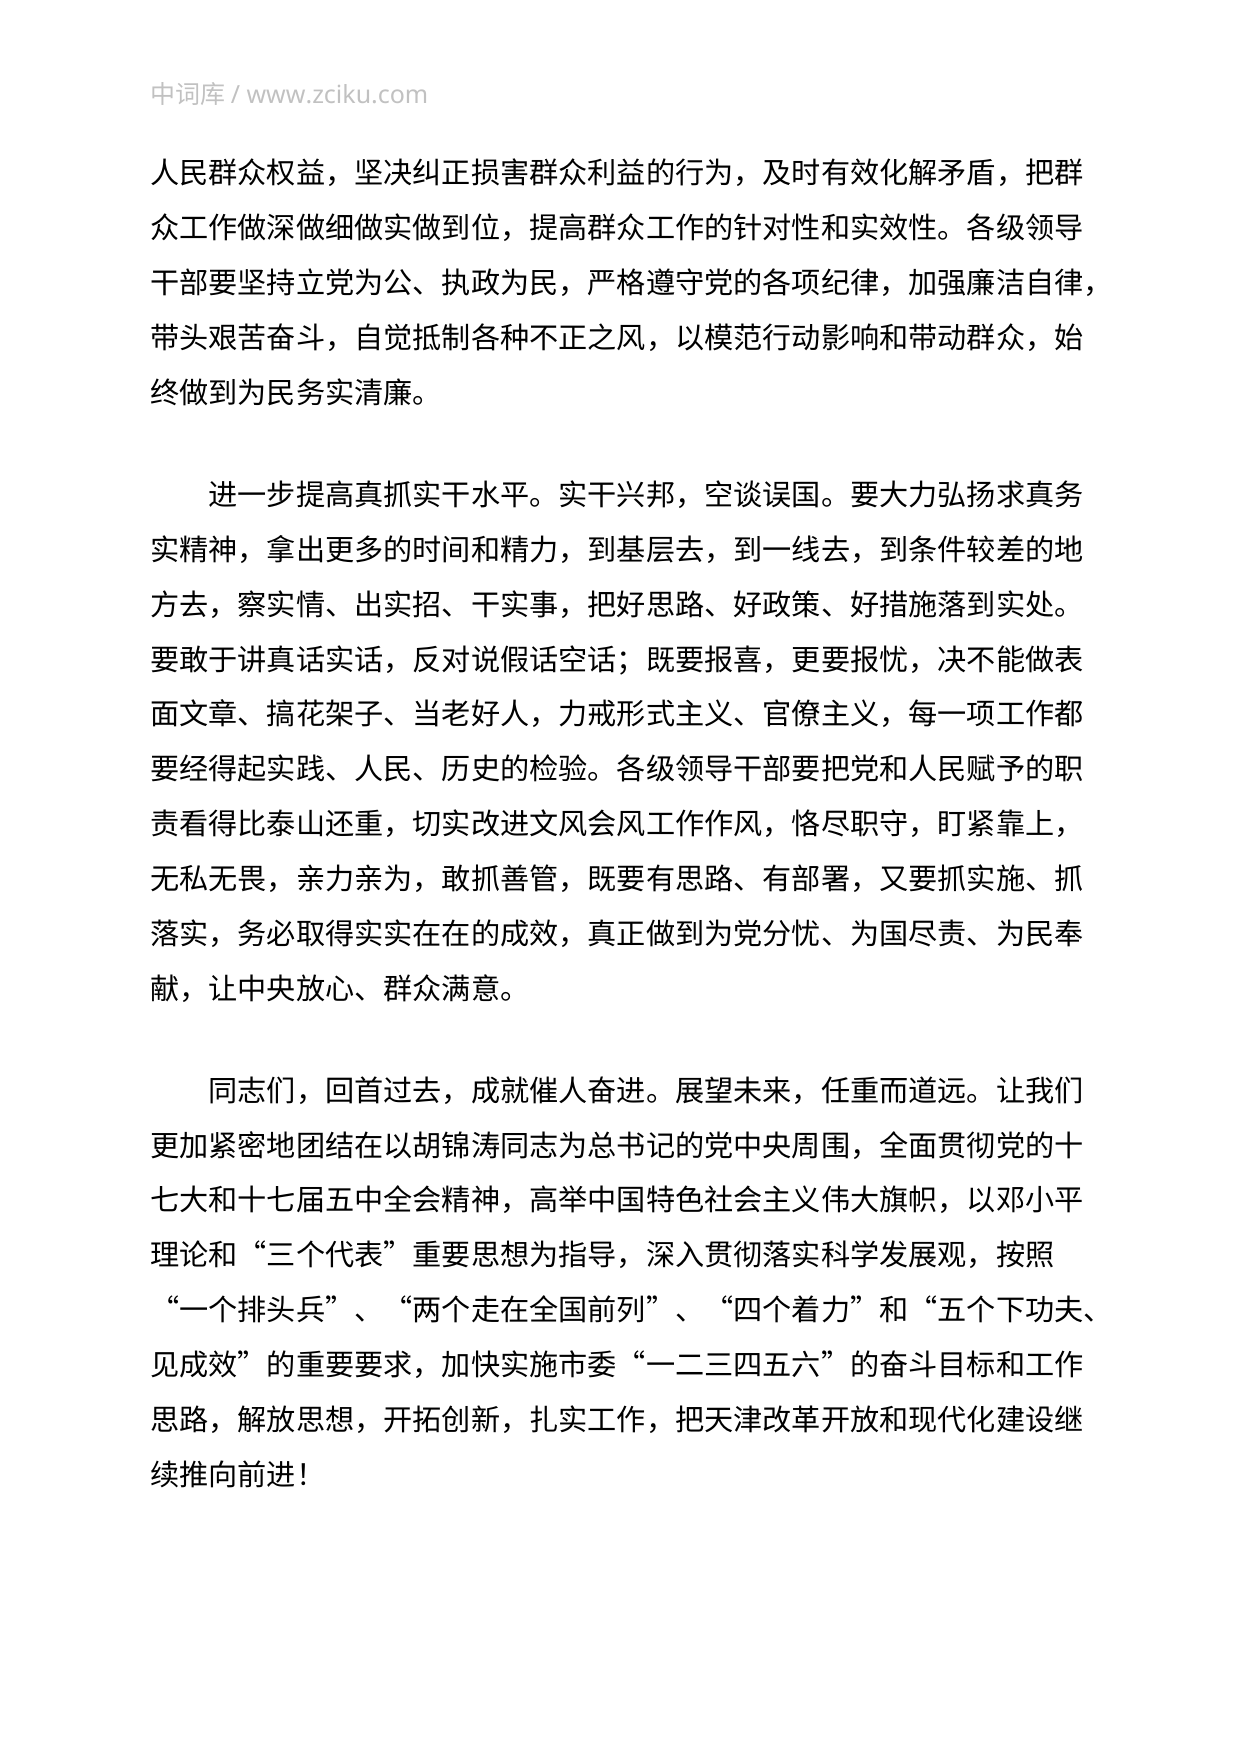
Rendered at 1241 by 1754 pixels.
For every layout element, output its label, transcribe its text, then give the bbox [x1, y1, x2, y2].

text 进一步提高真抓实干水平。实干兴邦，空谈误国。要大力弘扬求真务实精神，拿出更多的时间和精力，到基层去，到一线去，到条件较差的地方去，察实情、出实招、干实事，把好思路、好政策、好措施落到实处。要敢于讲真话实话，反对说假话空话；既要报喜，更要报忧，决不能做表面文章、搞花架子、当老好人，力戒形式主义、官僚主义，每一项工作都要经得起实践、人民、历史的检验。各级领导干部要把党和人民赋予的职责看得比泰山还重，切实改进文风会风工作作风，恪尽职守，盯紧靠上，无私无畏，亲力亲为，敢抓善管，既要有思路、有部署，又要抓实施、抓落实，务必取得实实在在的成效，真正做到为党分忧、为国尽责、为民奉献，让中央放心、群众满意。 [150, 471, 1090, 1008]
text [150, 150, 1090, 412]
text 同志们，回首过去，成就催人奋进。展望未来，任重而道远。让我们更加紧密地团结在以胡锦涛同志为总书记的党中央周围，全面贯彻党的十七大和十七届五中全会精神，高举中国特色社会主义伟大旗帜，以邓小平理论和“三个代表”重要思想为指导，深入贯彻落实科学发展观，按照“一个排头兵”、“两个走在全国前列”、“四个着力”和“五个下功夫、见成效”的重要要求，加快实施市委“一二三四五六”的奋斗目标和工作思路，解放思想，开拓创新，扎实工作，把天津改革开放和现代化建设继续推向前进！ [150, 1067, 1090, 1494]
